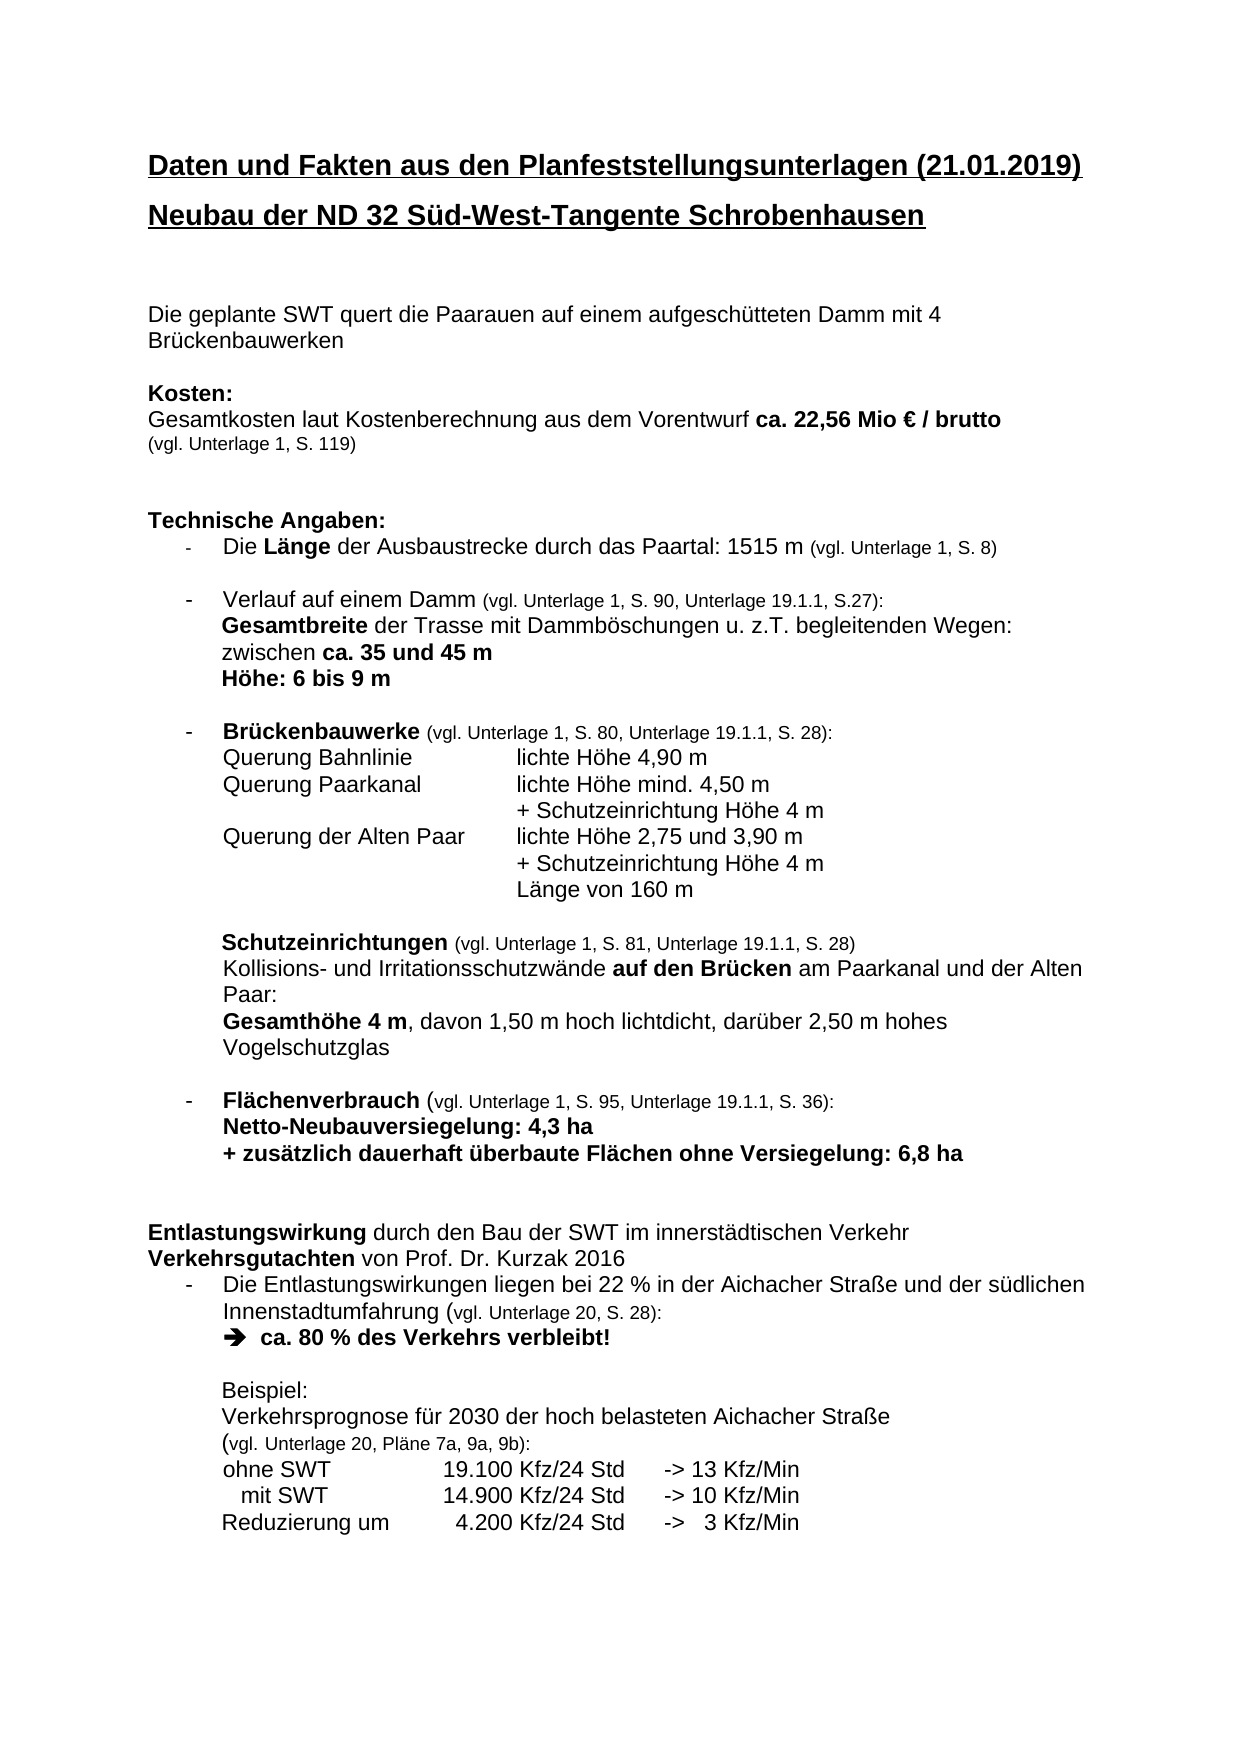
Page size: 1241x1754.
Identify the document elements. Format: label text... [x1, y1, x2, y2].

list ohne SWT 19.100 Kfz/24 Std -> 13 Kfz/Min [223, 1456, 1093, 1482]
text mit SWT 14.900 Kfz/24 Std -> 10 Kfz/Min [148, 1482, 1093, 1508]
list Gesamthöhe 4 m, davon 1,50 m hoch lichtdicht, darüber 2,50 m hohes Vogelschutzglas [223, 1008, 1093, 1060]
text Gesamtbreite der Trasse mit Dammböschungen u. z.T. begleitenden Wegen: [148, 612, 1093, 639]
list Netto-Neubauversiegelung: 4,3 ha [223, 1113, 1093, 1139]
text Höhe: 6 bis 9 m [148, 665, 1093, 691]
list + Schutzeinrichtung Höhe 4 m [444, 797, 1093, 823]
list + Schutzeinrichtung Höhe 4 m [444, 849, 1093, 876]
list Querung Bahnlinie lichte Höhe 4,90 m [223, 744, 1093, 771]
text Kosten: [148, 380, 1093, 406]
text Entlastungswirkung durch den Bau der SWT im innerstädtischen Verkehr [148, 1218, 1093, 1245]
text Beispiel: [148, 1377, 1093, 1403]
list + zusätzlich dauerhaft überbaute Flächen ohne Versiegelung: 6,8 ha [223, 1139, 1093, 1166]
list Querung der Alten Paar lichte Höhe 2,75 und 3,90 m [223, 823, 1093, 849]
list Verlauf auf einem Damm (vgl. Unterlage 1, S. 90, Unterlage 19.1.1, S.27): [185, 586, 1093, 612]
list Querung Paarkanal lichte Höhe mind. 4,50 m [223, 771, 1093, 797]
text Verkehrsgutachten von Prof. Dr. Kurzak 2016 [148, 1245, 1093, 1271]
list Die Entlastungswirkungen liegen bei 22 % in der Aichacher Straße und der südlichen Innenstadtumfahrung (vgl. Unterlage 20, S. 28): [185, 1271, 1093, 1324]
text (vgl. Unterlage 1, S. 119) [148, 433, 1093, 454]
text Die geplante SWT quert die Paarauen auf einem aufgeschütteten Damm mit 4 Brückenbauwerken [148, 301, 1093, 354]
list Länge von 160 m [444, 876, 1093, 902]
list ca. 80 % des Verkehrs verbleibt! [223, 1324, 1093, 1350]
list Flächenverbrauch (vgl. Unterlage 1, S. 95, Unterlage 19.1.1, S. 36): [185, 1087, 1093, 1113]
text Neubau der ND 32 Süd-West-Tangente Schrobenhausen [148, 198, 1093, 231]
text Technische Angaben: [148, 507, 1093, 533]
list Die Länge der Ausbaustrecke durch das Paartal: 1515 m (vgl. Unterlage 1, S. 8) [185, 533, 1093, 560]
list Kollisions- und Irritationsschutzwände auf den Brücken am Paarkanal und der Alten Paar: [223, 955, 1093, 1008]
list Brückenbauwerke (vgl. Unterlage 1, S. 80, Unterlage 19.1.1, S. 28): [185, 718, 1093, 744]
text Daten und Fakten aus den Planfeststellungsunterlagen (21.01.2019) [148, 148, 1093, 181]
text Verkehrsprognose für 2030 der hoch belasteten Aichacher Straße [148, 1403, 1093, 1429]
text Schutzeinrichtungen (vgl. Unterlage 1, S. 81, Unterlage 19.1.1, S. 28) [148, 929, 1093, 955]
text (vgl. Unterlage 20, Pläne 7a, 9a, 9b): [148, 1429, 1093, 1456]
text Reduzierung um 4.200 Kfz/24 Std -> 3 Kfz/Min [148, 1508, 1093, 1535]
text zwischen ca. 35 und 45 m [148, 639, 1093, 665]
text Gesamtkosten laut Kostenberechnung aus dem Vorentwurf ca. 22,56 Mio € / brutto [148, 406, 1093, 433]
